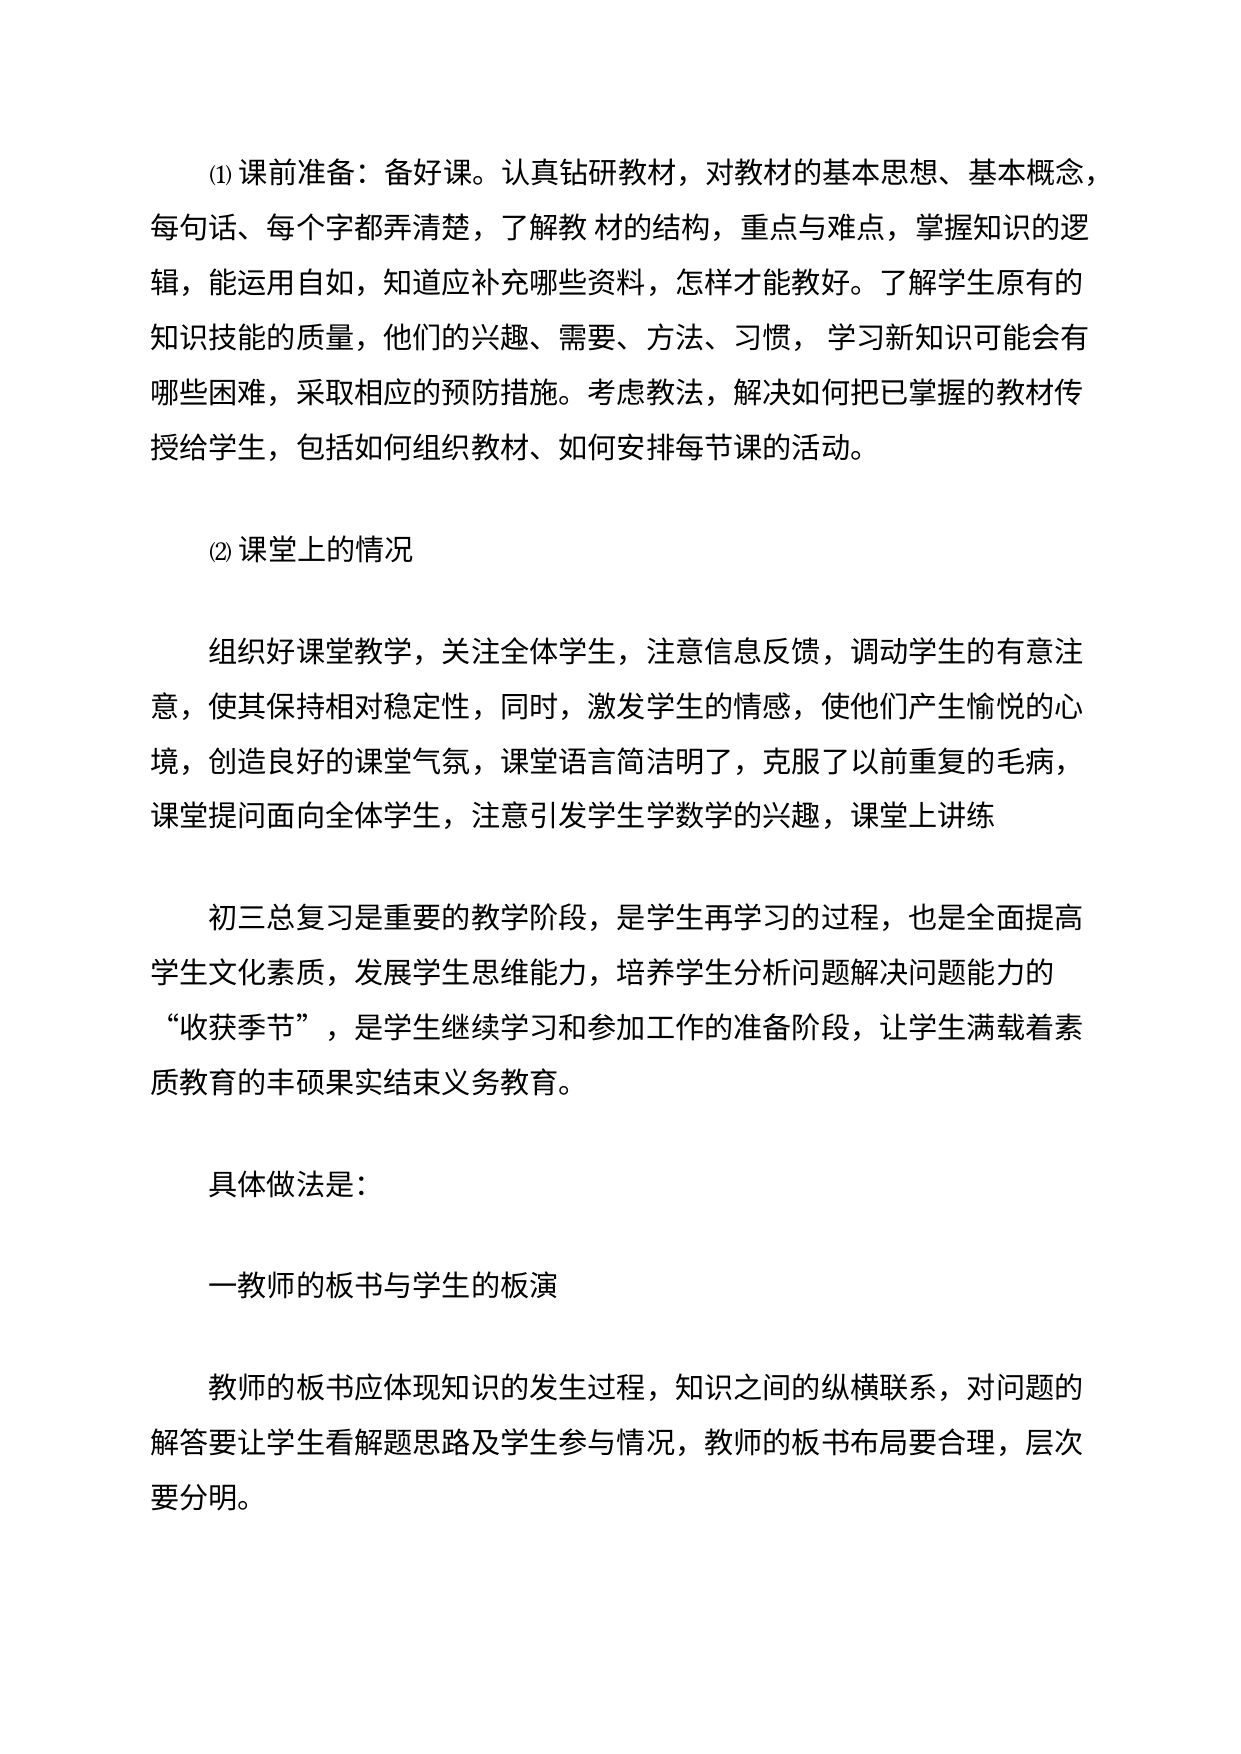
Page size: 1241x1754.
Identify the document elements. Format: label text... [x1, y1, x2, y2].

text ⑴课前准备：备好课。认真钻研教材，对教材的基本思想、基本概念，每句话、每个字都弄清楚，了解教 材的结构，重点与难点，掌握知识的逻辑，能运用自如，知道应补充哪些资料，怎样才能教好。了解学生原有的知识技能的质量，他们的兴趣、需要、方法、习惯， 学习新知识可能会有哪些困难，采取相应的预防措施。考虑教法，解决如何把已掌握的教材传授给学生，包括如何组织教材、如何安排每节课的活动。 [150, 150, 1090, 467]
text 组织好课堂教学，关注全体学生，注意信息反馈，调动学生的有意注意，使其保持相对稳定性，同时，激发学生的情感，使他们产生愉悦的心境，创造良好的课堂气氛，课堂语言简洁明了，克服了以前重复的毛病，课堂提问面向全体学生，注意引发学生学数学的兴趣，课堂上讲练 [150, 628, 1090, 835]
text 具体做法是： [150, 1161, 1090, 1203]
text 一教师的板书与学生的板演 [150, 1263, 1090, 1305]
text 教师的板书应体现知识的发生过程，知识之间的纵横联系，对问题的解答要让学生看解题思路及学生参与情况，教师的板书布局要合理，层次要分明。 [150, 1365, 1090, 1517]
text 初三总复习是重要的教学阶段，是学生再学习的过程，也是全面提高学生文化素质，发展学生思维能力，培养学生分析问题解决问题能力的“收获季节”，是学生继续学习和参加工作的准备阶段，让学生满载着素质教育的丰硕果实结束义务教育。 [150, 895, 1090, 1102]
text ⑵课堂上的情况 [150, 526, 1090, 569]
